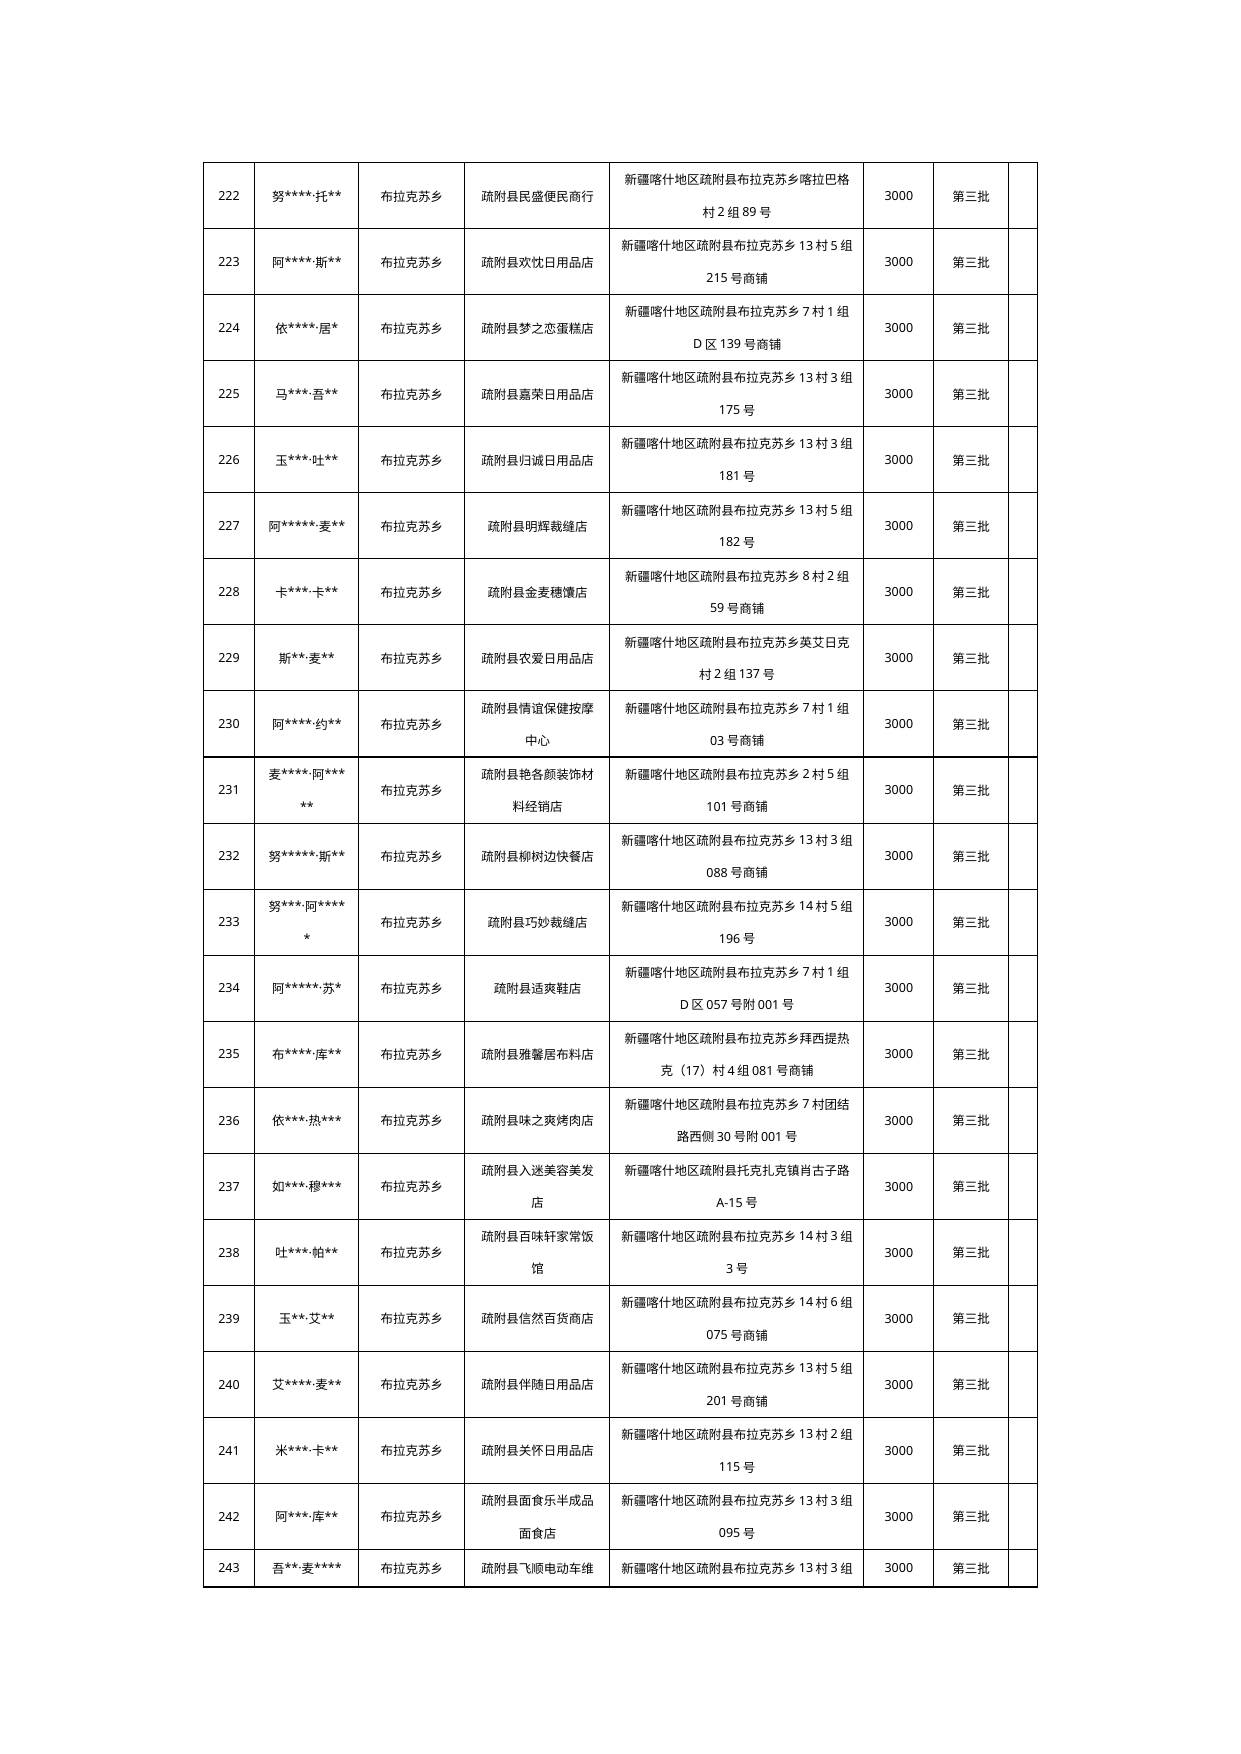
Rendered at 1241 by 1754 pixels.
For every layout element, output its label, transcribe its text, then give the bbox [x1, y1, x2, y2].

table_cell 第三批 [934, 956, 1008, 1021]
table_cell 229 [204, 625, 254, 690]
table_cell 第三批 [934, 691, 1008, 756]
table_cell 新疆喀什地区疏附县布拉克苏乡13村5组201号商铺 [610, 1352, 863, 1417]
table_cell 第三批 [934, 1352, 1008, 1417]
table_cell 第三批 [934, 163, 1008, 228]
table_cell 第三批 [934, 427, 1008, 492]
table_cell 吾**·麦**** [255, 1550, 358, 1586]
table_cell 疏附县情谊保健按摩中心 [465, 691, 609, 756]
table_cell [1009, 824, 1037, 888]
table_cell 3000 [864, 493, 933, 558]
table_cell 3000 [864, 1154, 933, 1219]
table_cell 新疆喀什地区疏附县布拉克苏乡7村1组03号商铺 [610, 691, 863, 756]
table_cell 依****·居* [255, 295, 358, 360]
table_cell 第三批 [934, 758, 1008, 822]
table_cell 疏附县百味轩家常饭馆 [465, 1220, 609, 1285]
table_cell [610, 1550, 863, 1586]
table_cell 新疆喀什地区疏附县布拉克苏乡英艾日克村2组137号 [610, 625, 863, 690]
table_cell 第三批 [934, 559, 1008, 624]
table_cell 疏附县信然百货商店 [465, 1286, 609, 1351]
table_cell 第三批 [934, 890, 1008, 954]
table_cell 布拉克苏乡 [359, 758, 464, 822]
table_cell 新疆喀什地区疏附县布拉克苏乡喀拉巴格村2组89号 [610, 163, 863, 228]
table_cell 布拉克苏乡 [359, 956, 464, 1021]
table_cell 布拉克苏乡 [359, 295, 464, 360]
table_cell 布拉克苏乡 [359, 1484, 464, 1549]
table_cell 3000 [864, 163, 933, 228]
table_cell 吐***·帕** [255, 1220, 358, 1285]
table_cell 222 [204, 163, 254, 228]
table_cell 新疆喀什地区疏附县布拉克苏乡13村3组175号 [610, 361, 863, 426]
table_cell 布****·库** [255, 1022, 358, 1087]
table_cell 3000 [864, 890, 933, 954]
table_cell [1009, 1088, 1037, 1153]
table_cell 3000 [864, 691, 933, 756]
table_cell 阿*****·麦** [255, 493, 358, 558]
table_cell 235 [204, 1022, 254, 1087]
table_cell 237 [204, 1154, 254, 1219]
table_cell 230 [204, 691, 254, 756]
table_cell 新疆喀什地区疏附县布拉克苏乡13村5组215号商铺 [610, 229, 863, 294]
table_cell 布拉克苏乡 [359, 163, 464, 228]
table_cell 疏附县面食乐半成品面食店 [465, 1484, 609, 1549]
table_cell 第三批 [934, 229, 1008, 294]
table_cell 3000 [864, 1418, 933, 1483]
table_cell [1009, 295, 1037, 360]
table_cell 234 [204, 956, 254, 1021]
table_cell [1009, 493, 1037, 558]
table_cell 3000 [864, 1022, 933, 1087]
table_cell 疏附县民盛便民商行 [465, 163, 609, 228]
table_cell 新疆喀什地区疏附县布拉克苏乡14村5组196号 [610, 890, 863, 954]
table_cell 233 [204, 890, 254, 954]
table_cell 疏附县归诚日用品店 [465, 427, 609, 492]
table_cell [1009, 361, 1037, 426]
table_cell 疏附县明辉裁缝店 [465, 493, 609, 558]
table_cell 疏附县飞顺电动车维修店 [465, 1550, 609, 1586]
table_cell [1009, 1550, 1037, 1586]
table_cell 疏附县农爱日用品店 [465, 625, 609, 690]
table_cell 3000 [864, 1352, 933, 1417]
table_cell 225 [204, 361, 254, 426]
table_cell 布拉克苏乡 [359, 1220, 464, 1285]
table_cell 布拉克苏乡 [359, 1022, 464, 1087]
table_cell 疏附县伴随日用品店 [465, 1352, 609, 1417]
table_cell 疏附县入迷美容美发店 [465, 1154, 609, 1219]
table_cell 玉***·吐** [255, 427, 358, 492]
table_cell 新疆喀什地区疏附县布拉克苏乡7村1组D区057号附001号 [610, 956, 863, 1021]
table_cell 布拉克苏乡 [359, 1286, 464, 1351]
table_cell 布拉克苏乡 [359, 1418, 464, 1483]
table_cell 3000 [864, 1286, 933, 1351]
table_cell 3000 [864, 559, 933, 624]
table_cell 3000 [864, 1484, 933, 1549]
table_cell 疏附县适爽鞋店 [465, 956, 609, 1021]
table_cell 224 [204, 295, 254, 360]
table_cell [1009, 229, 1037, 294]
table_cell 第三批 [934, 295, 1008, 360]
table_cell 阿*****·苏* [255, 956, 358, 1021]
table_cell [1009, 1418, 1037, 1483]
table_cell 新疆喀什地区疏附县布拉克苏乡拜西提热克（17）村4组081号商铺 [610, 1022, 863, 1087]
table_cell 玉**·艾** [255, 1286, 358, 1351]
table_cell 疏附县金麦穗馕店 [465, 559, 609, 624]
table_cell 布拉克苏乡 [359, 890, 464, 954]
table_cell 243 [204, 1550, 254, 1586]
table_cell 新疆喀什地区疏附县布拉克苏乡13村2组115号 [610, 1418, 863, 1483]
table_cell [1009, 559, 1037, 624]
table_cell 第三批 [934, 1022, 1008, 1087]
table_cell 疏附县艳各颜装饰材料经销店 [465, 758, 609, 822]
table_cell 226 [204, 427, 254, 492]
table_cell 236 [204, 1088, 254, 1153]
table_cell 马***·吾** [255, 361, 358, 426]
table_cell 240 [204, 1352, 254, 1417]
table_cell [1009, 427, 1037, 492]
table_cell 232 [204, 824, 254, 888]
table_cell 新疆喀什地区疏附县托克扎克镇肖古子路A-15号 [610, 1154, 863, 1219]
table_cell 新疆喀什地区疏附县布拉克苏乡14村6组075号商铺 [610, 1286, 863, 1351]
table_cell 努***·阿***** [255, 890, 358, 954]
table_cell [1009, 625, 1037, 690]
table_cell 第三批 [934, 1286, 1008, 1351]
table_cell [1009, 956, 1037, 1021]
table_cell 布拉克苏乡 [359, 1154, 464, 1219]
table_cell 布拉克苏乡 [359, 625, 464, 690]
table_cell [1009, 758, 1037, 822]
table_cell 布拉克苏乡 [359, 493, 464, 558]
table_cell [1009, 1220, 1037, 1285]
table_cell 227 [204, 493, 254, 558]
table_cell 布拉克苏乡 [359, 229, 464, 294]
table_cell 布拉克苏乡 [359, 824, 464, 888]
table_cell 231 [204, 758, 254, 822]
table_cell 223 [204, 229, 254, 294]
table_cell [1009, 1484, 1037, 1549]
table_cell 新疆喀什地区疏附县布拉克苏乡2村5组101号商铺 [610, 758, 863, 822]
table_cell 疏附县嘉荣日用品店 [465, 361, 609, 426]
table_cell [1009, 1022, 1037, 1087]
table_cell 3000 [864, 1220, 933, 1285]
table_cell 3000 [864, 1550, 933, 1586]
table_cell 新疆喀什地区疏附县布拉克苏乡13村5组182号 [610, 493, 863, 558]
table_cell [1009, 691, 1037, 756]
table_cell 斯**·麦** [255, 625, 358, 690]
table_cell 米***·卡** [255, 1418, 358, 1483]
table_cell 3000 [864, 625, 933, 690]
table_cell 依***·热*** [255, 1088, 358, 1153]
table_cell 疏附县味之爽烤肉店 [465, 1088, 609, 1153]
table_cell 新疆喀什地区疏附县布拉克苏乡7村团结路西侧30号附001号 [610, 1088, 863, 1153]
table_cell 242 [204, 1484, 254, 1549]
table_cell 3000 [864, 427, 933, 492]
table_cell 布拉克苏乡 [359, 361, 464, 426]
table_cell 第三批 [934, 1550, 1008, 1586]
table_cell [1009, 1154, 1037, 1219]
table_cell 3000 [864, 758, 933, 822]
table_cell [1009, 163, 1037, 228]
table_cell 第三批 [934, 1220, 1008, 1285]
table_cell 第三批 [934, 1418, 1008, 1483]
table_cell 第三批 [934, 625, 1008, 690]
table_cell 第三批 [934, 1484, 1008, 1549]
table_cell 新疆喀什地区疏附县布拉克苏乡8村2组59号商铺 [610, 559, 863, 624]
table_cell 卡***·卡** [255, 559, 358, 624]
table_cell 疏附县巧妙裁缝店 [465, 890, 609, 954]
table_cell 第三批 [934, 493, 1008, 558]
table_cell 第三批 [934, 1088, 1008, 1153]
table_cell 疏附县梦之恋蛋糕店 [465, 295, 609, 360]
table_cell 新疆喀什地区疏附县布拉克苏乡13村3组095号 [610, 1484, 863, 1549]
table_cell 布拉克苏乡 [359, 559, 464, 624]
table_cell [1009, 890, 1037, 954]
table_cell 疏附县关怀日用品店 [465, 1418, 609, 1483]
table_cell 疏附县雅馨居布料店 [465, 1022, 609, 1087]
table_cell 布拉克苏乡 [359, 1352, 464, 1417]
table_cell 3000 [864, 824, 933, 888]
table_cell 3000 [864, 361, 933, 426]
table_cell 疏附县欢忱日用品店 [465, 229, 609, 294]
table_cell 新疆喀什地区疏附县布拉克苏乡14村3组3号 [610, 1220, 863, 1285]
table_cell 努*****·斯** [255, 824, 358, 888]
table_cell 第三批 [934, 1154, 1008, 1219]
table_cell 3000 [864, 295, 933, 360]
table_cell 第三批 [934, 361, 1008, 426]
table_cell [1009, 1286, 1037, 1351]
table_cell 3000 [864, 956, 933, 1021]
table_cell 阿****·约** [255, 691, 358, 756]
table_cell 新疆喀什地区疏附县布拉克苏乡13村3组181号 [610, 427, 863, 492]
table_cell 3000 [864, 1088, 933, 1153]
table_cell 布拉克苏乡 [359, 1550, 464, 1586]
table_cell 艾****·麦** [255, 1352, 358, 1417]
table_cell 布拉克苏乡 [359, 427, 464, 492]
table_cell 布拉克苏乡 [359, 691, 464, 756]
table_cell 新疆喀什地区疏附县布拉克苏乡7村1组D区139号商铺 [610, 295, 863, 360]
table_cell 阿***·库** [255, 1484, 358, 1549]
table_cell 布拉克苏乡 [359, 1088, 464, 1153]
table_cell [1009, 1352, 1037, 1417]
table_cell 238 [204, 1220, 254, 1285]
table_cell 疏附县柳树边快餐店 [465, 824, 609, 888]
table_cell 麦****·阿***** [255, 758, 358, 822]
table_cell 228 [204, 559, 254, 624]
table_cell 3000 [864, 229, 933, 294]
table_cell 239 [204, 1286, 254, 1351]
table_cell 新疆喀什地区疏附县布拉克苏乡13村3组088号商铺 [610, 824, 863, 888]
table_cell 第三批 [934, 824, 1008, 888]
table_cell 如***·穆*** [255, 1154, 358, 1219]
table_cell 241 [204, 1418, 254, 1483]
table_cell 努****·托** [255, 163, 358, 228]
table_cell 阿****·斯** [255, 229, 358, 294]
